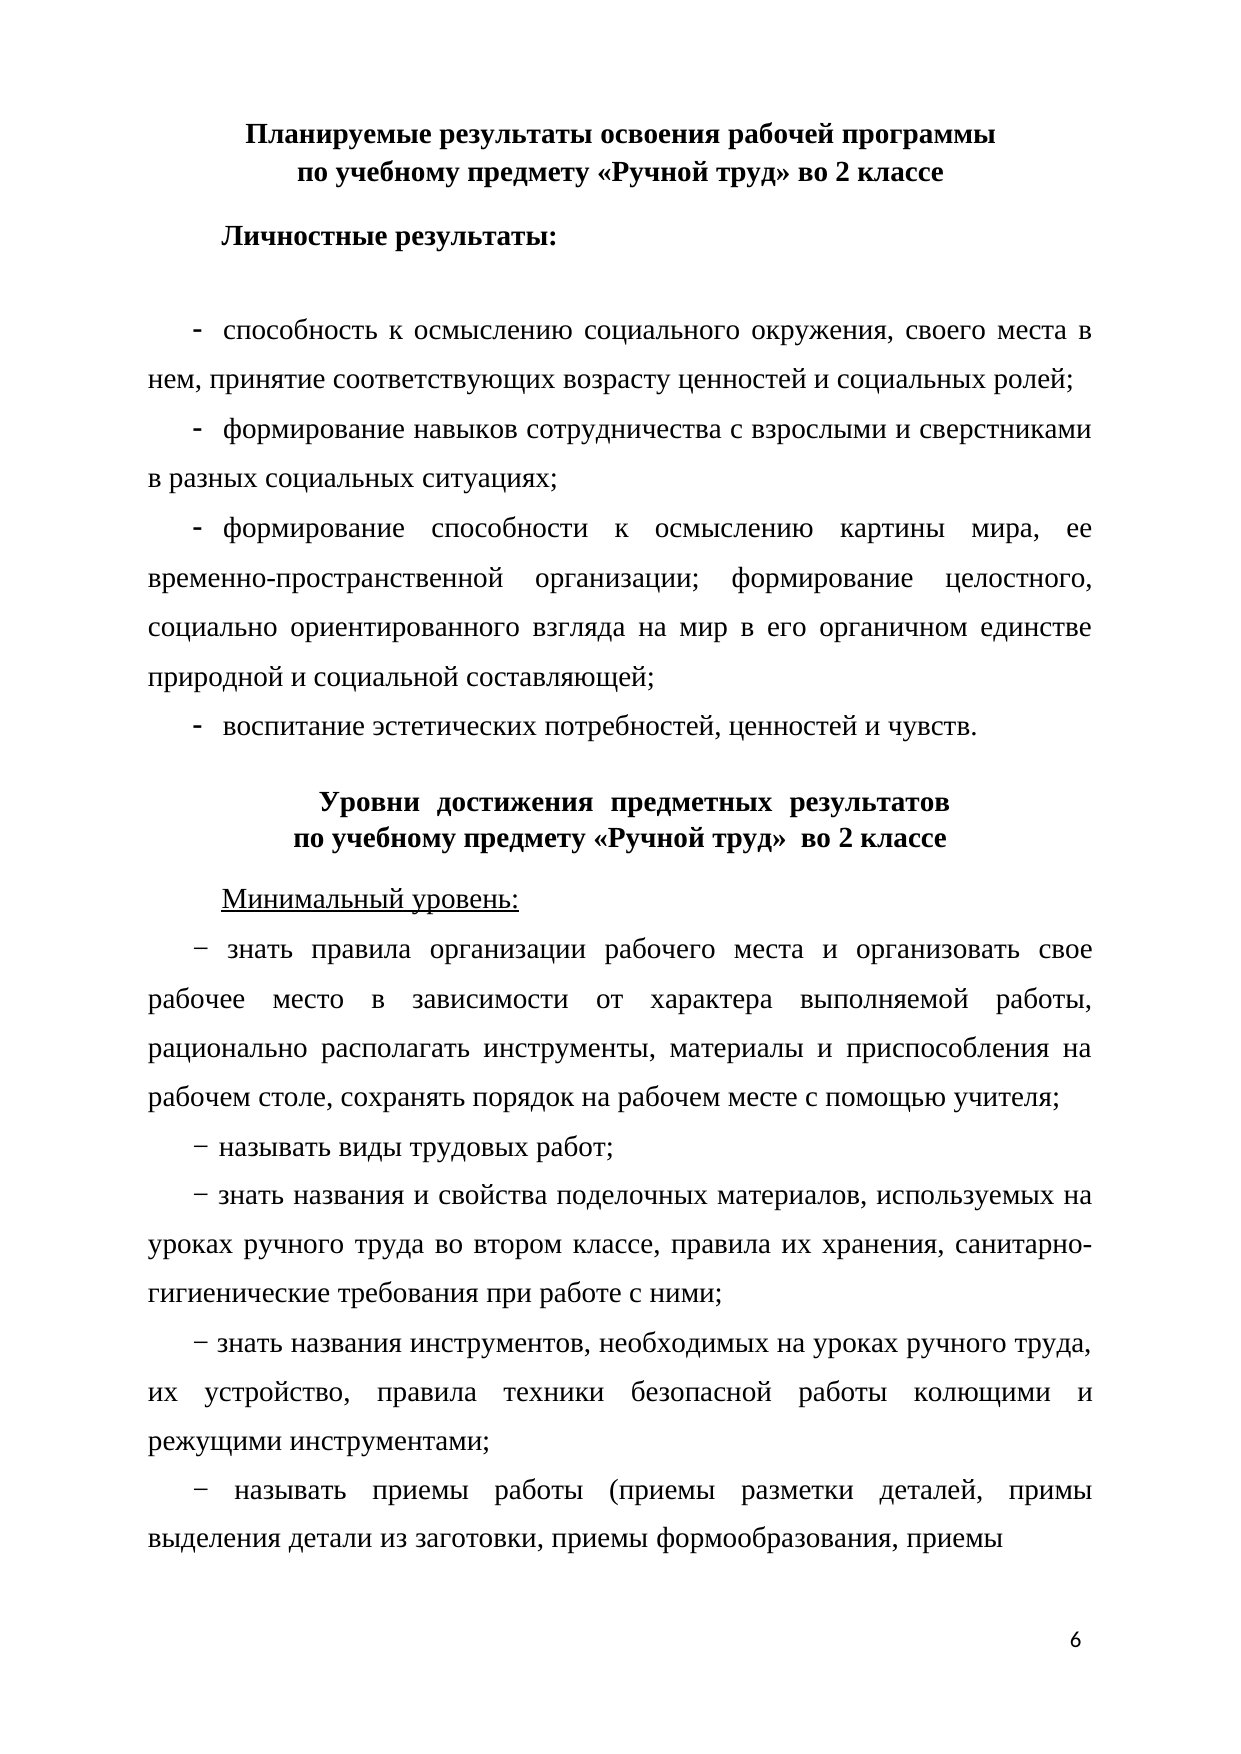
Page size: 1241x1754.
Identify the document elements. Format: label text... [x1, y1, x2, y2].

text Минимальный уровень: [221, 881, 1123, 915]
text − называть приемы работы (приемы разметки деталей, примы выделения детали из заготовки, приемы формообразования, приемы [148, 1472, 1093, 1554]
text − называть виды трудовых работ; [192, 1129, 1123, 1162]
text Уровни достижения предметных результатов по учебному предмету «Ручной труд» во 2 классе [293, 784, 950, 854]
text − знать правила организации рабочего места и организовать свое рабочее место в зависимости от характера выполняемой работы, рационально располагать инструменты, материалы и приспособления на рабочем столе, сохранять порядок на рабочем месте с помощью учителя; [148, 932, 1092, 1113]
text Личностные результаты: [221, 218, 1123, 251]
text − знать названия инструментов, необходимых на уроках ручного труда, их устройство, правила техники безопасной работы колющими и режущими инструментами; [148, 1325, 1092, 1456]
list формирование навыков сотрудничества с взрослыми и сверстниками в разных социальных ситуациях; [148, 411, 1092, 493]
list воспитание эстетических потребностей, ценностей и чувств. [192, 708, 1123, 742]
list способность к осмыслению социального окружения, своего места в нем, принятие соответствующих возрасту ценностей и социальных ролей; [148, 312, 1093, 394]
text Планируемые результаты освоения рабочей программы по учебному предмету «Ручной труд» во 2 классе [245, 116, 996, 188]
text − знать названия и свойства поделочных материалов, используемых на уроках ручного труда во втором классе, правила их хранения, санитарно- гигиенические требования при работе с ними; [148, 1177, 1093, 1309]
list формирование способности к осмыслению картины мира, ее временно-пространственной организации; формирование целостного, социально ориентированного взгляда на мир в его органичном единстве природной и социальной составляющей; [148, 510, 1092, 692]
